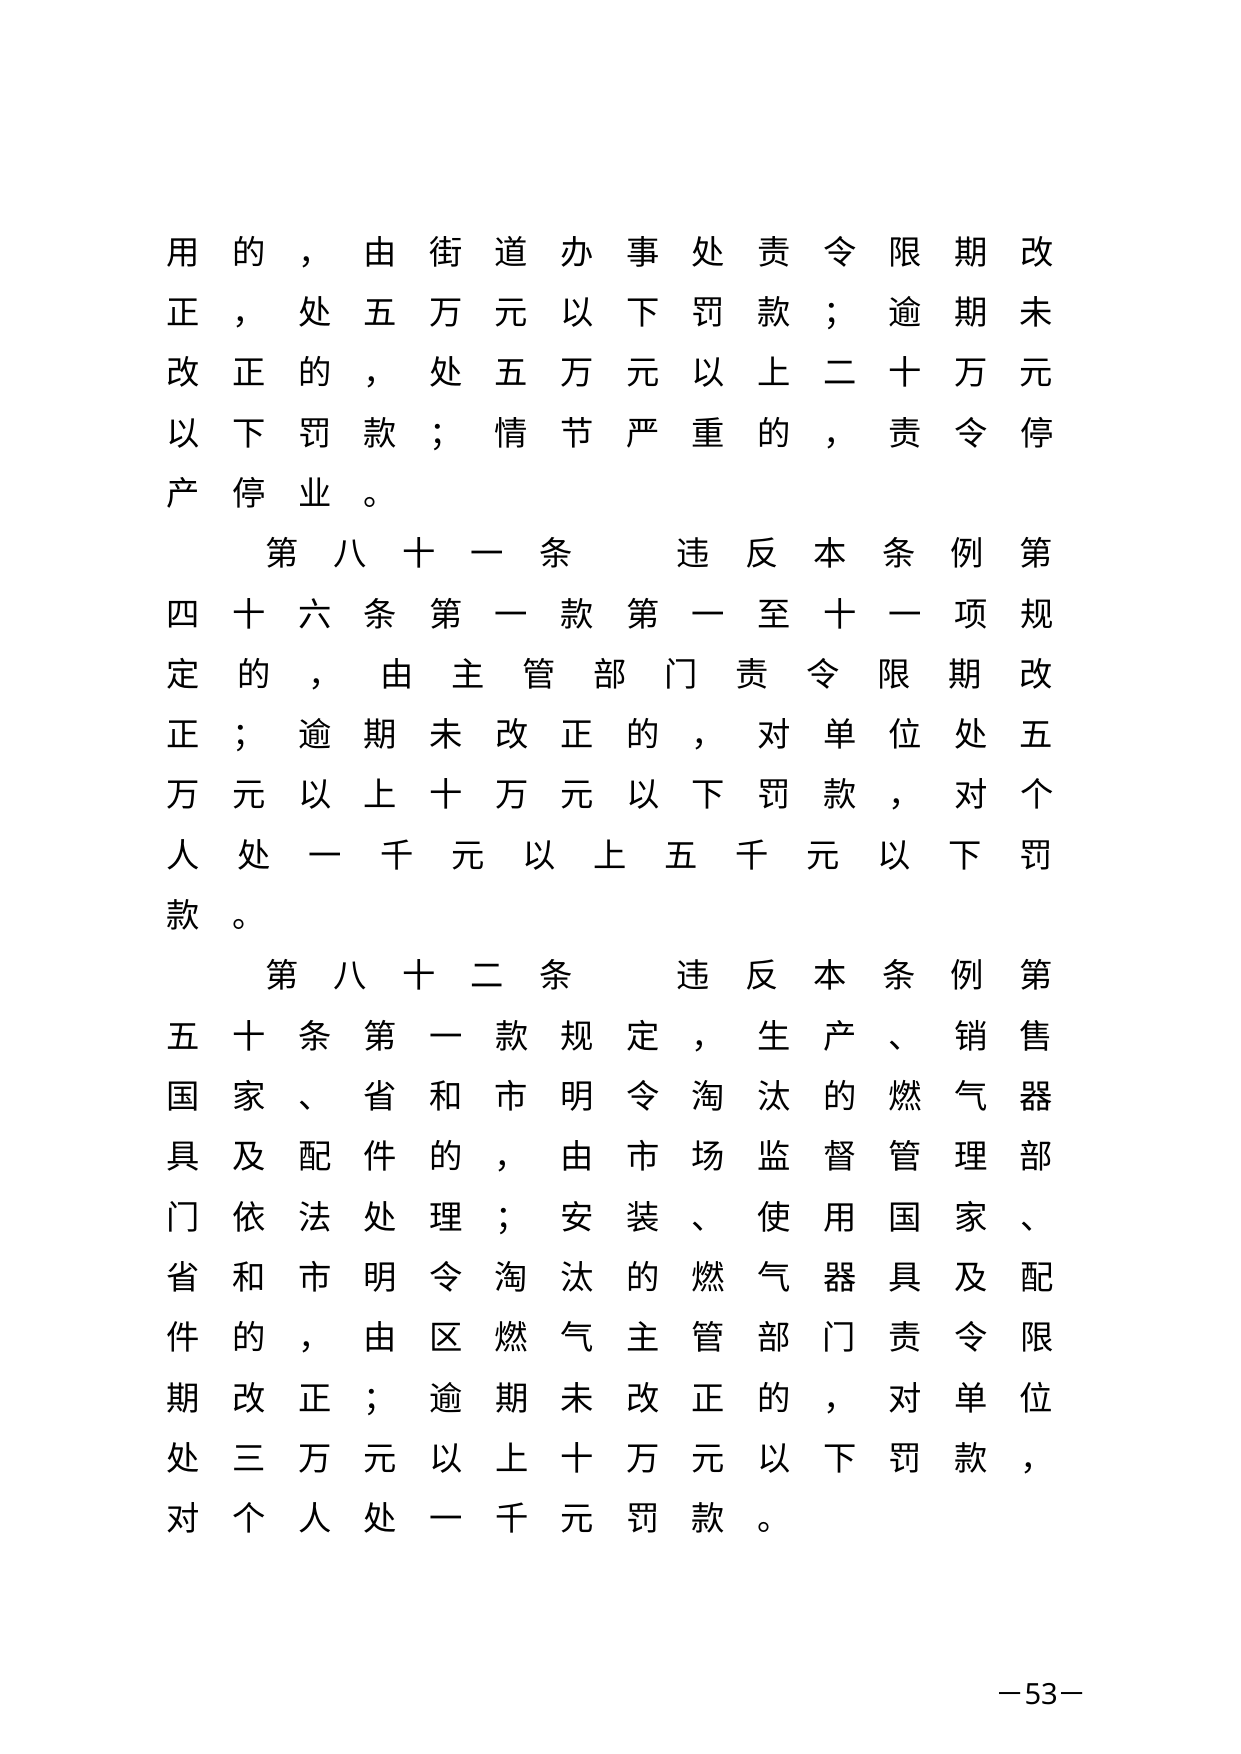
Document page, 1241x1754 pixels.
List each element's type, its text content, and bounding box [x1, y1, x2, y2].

text 第八十一条 违反本条例第四十六条第一款第一至十一项规定的，由主管部门责令限期改正；逾期未改正的，对单位处五万元以上十万元以下罚款，对个人处一千元以上五千元以下罚款。 [167, 521, 1085, 943]
text 第八十二条 违反本条例第五十条第一款规定，生产、销售国家、省和市明令淘汰的燃气器具及配件的，由市场监督管理部门依法处理；安装、使用国家、省和市明令淘汰的燃气器具及配件的，由区燃气主管部门责令限期改正；逾期未改正的，对单位处三万元以上十万元以下罚款，对个人处一千元罚款。 [167, 943, 1085, 1546]
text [167, 219, 1085, 521]
